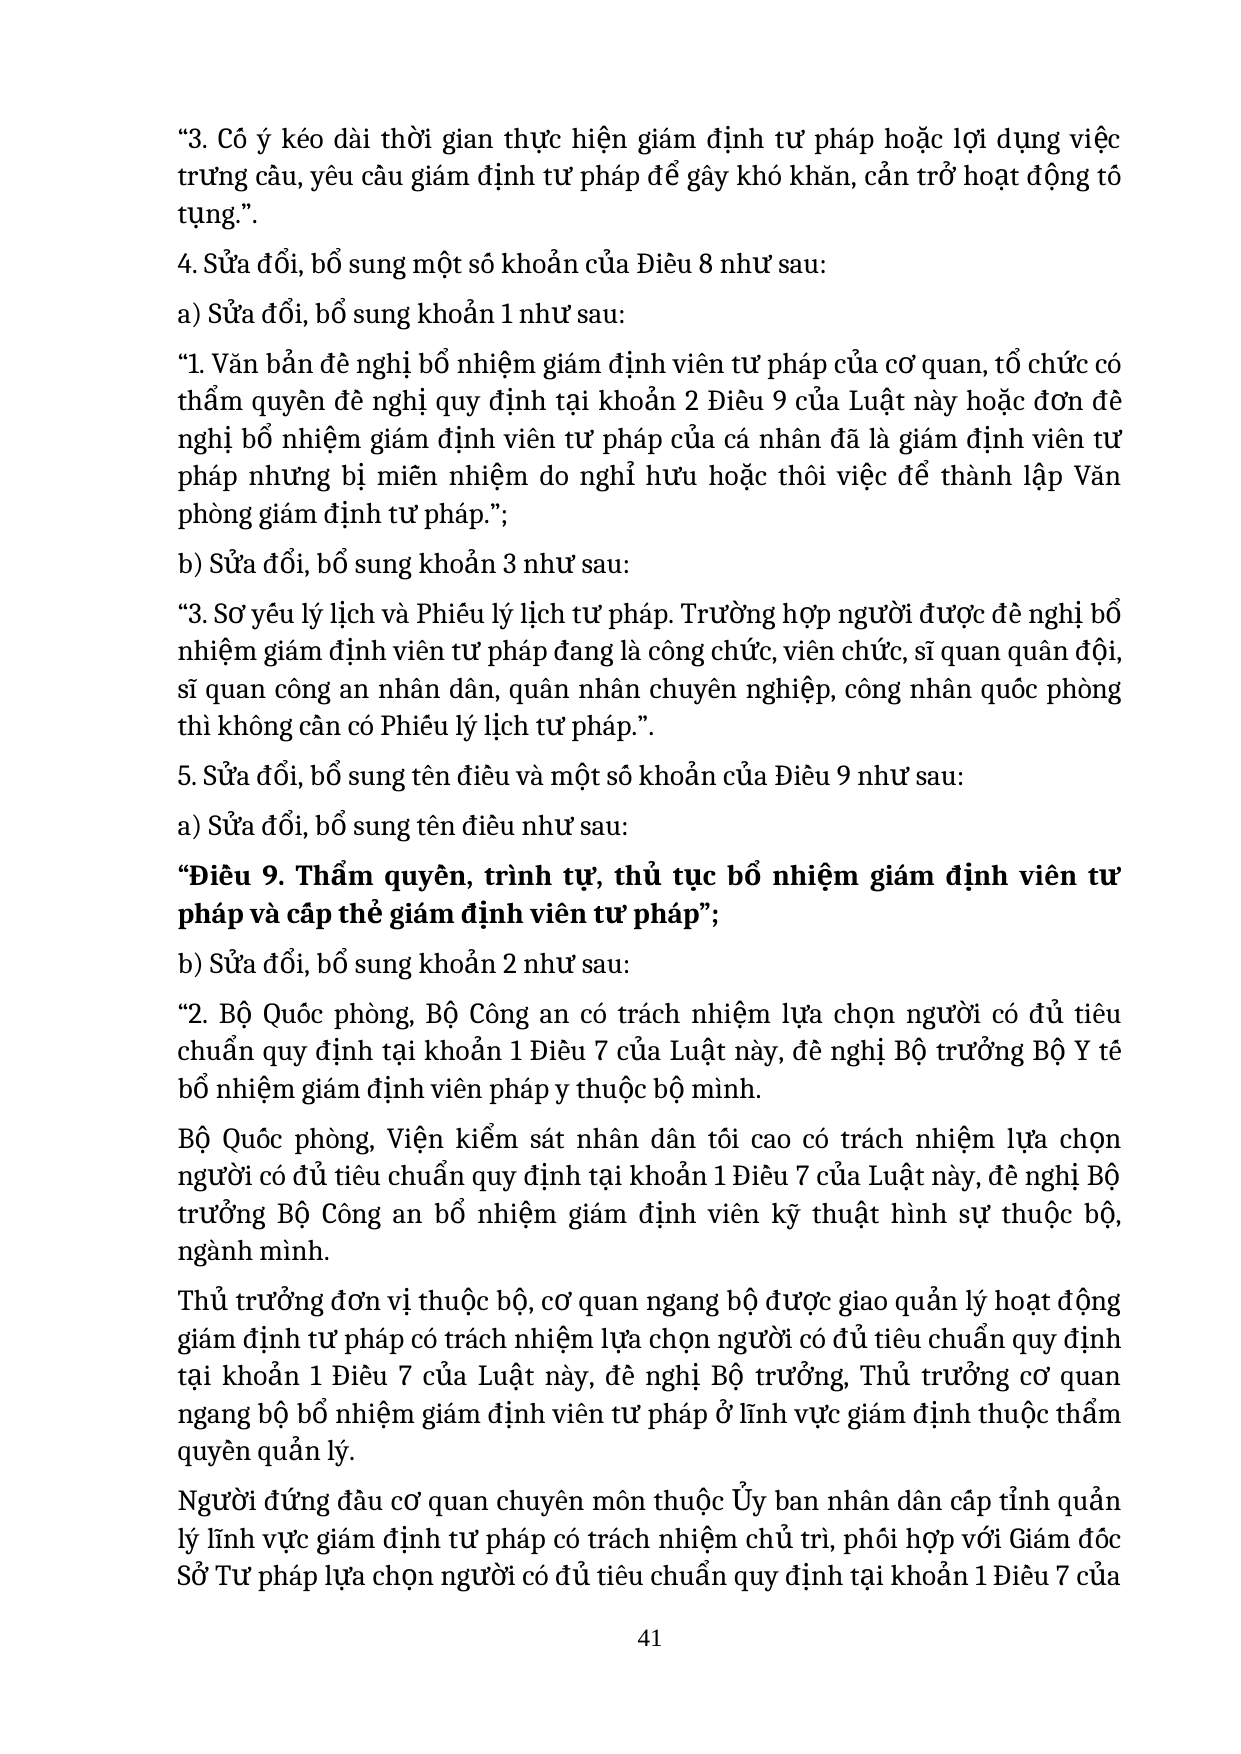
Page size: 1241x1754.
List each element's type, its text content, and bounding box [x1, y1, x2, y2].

text 5. Sửa đổi, bổ sung tên điều và một số khoản của Điều 9 như sau: [177, 756, 1122, 793]
text Thủ trưởng đơn vị thuộc bộ, cơ quan ngang bộ được giao quản lý hoạt động giám định tư pháp có trách nhiệm lựa chọn người có đủ tiêu chuẩn quy định tại khoản 1 Điều 7 của Luật này, đề nghị Bộ trưởng, Thủ trưởng cơ quan ngang bộ bổ nhiệm giám định viên tư pháp ở lĩnh vực giám định thuộc thẩm quyền quản lý. [177, 1281, 1122, 1468]
text “Điều 9. Thẩm quyền, trình tự, thủ tục bổ nhiệm giám định viên tư pháp và cấp thẻ giám định viên tư pháp”; [177, 856, 1122, 931]
text “3. Cố ý kéo dài thời gian thực hiện giám định tư pháp hoặc lợi dụng việc trưng cầu, yêu cầu giám định tư pháp để gây khó khăn, cản trở hoạt động tố tụng.”. [177, 118, 1122, 231]
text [177, 1481, 1122, 1593]
text b) Sửa đổi, bổ sung khoản 2 như sau: [177, 943, 1122, 981]
text “3. Sơ yếu lý lịch và Phiếu lý lịch tư pháp. Trường hợp người được đề nghị bổ nhiệm giám định viên tư pháp đang là công chức, viên chức, sĩ quan quân đội, sĩ quan công an nhân dân, quân nhân chuyên nghiệp, công nhân quốc phòng thì không cần có Phiếu lý lịch tư pháp.”. [177, 593, 1122, 743]
text “1. Văn bản đề nghị bổ nhiệm giám định viên tư pháp của cơ quan, tổ chức có thẩm quyền đề nghị quy định tại khoản 2 Điều 9 của Luật này hoặc đơn đề nghị bổ nhiệm giám định viên tư pháp của cá nhân đã là giám định viên tư pháp nhưng bị miễn nhiệm do nghỉ hưu hoặc thôi việc để thành lập Văn phòng giám định tư pháp.”; [177, 343, 1122, 531]
text 4. Sửa đổi, bổ sung một số khoản của Điều 8 như sau: [177, 243, 1122, 281]
text “2. Bộ Quốc phòng, Bộ Công an có trách nhiệm lựa chọn người có đủ tiêu chuẩn quy định tại khoản 1 Điều 7 của Luật này, đề nghị Bộ trưởng Bộ Y tế bổ nhiệm giám định viên pháp y thuộc bộ mình. [177, 993, 1122, 1106]
text a) Sửa đổi, bổ sung khoản 1 như sau: [177, 293, 1122, 331]
text Bộ Quốc phòng, Viện kiểm sát nhân dân tối cao có trách nhiệm lựa chọn người có đủ tiêu chuẩn quy định tại khoản 1 Điều 7 của Luật này, đề nghị Bộ trưởng Bộ Công an bổ nhiệm giám định viên kỹ thuật hình sự thuộc bộ, ngành mình. [177, 1118, 1122, 1268]
text a) Sửa đổi, bổ sung tên điều như sau: [177, 806, 1122, 843]
text b) Sửa đổi, bổ sung khoản 3 như sau: [177, 543, 1122, 581]
